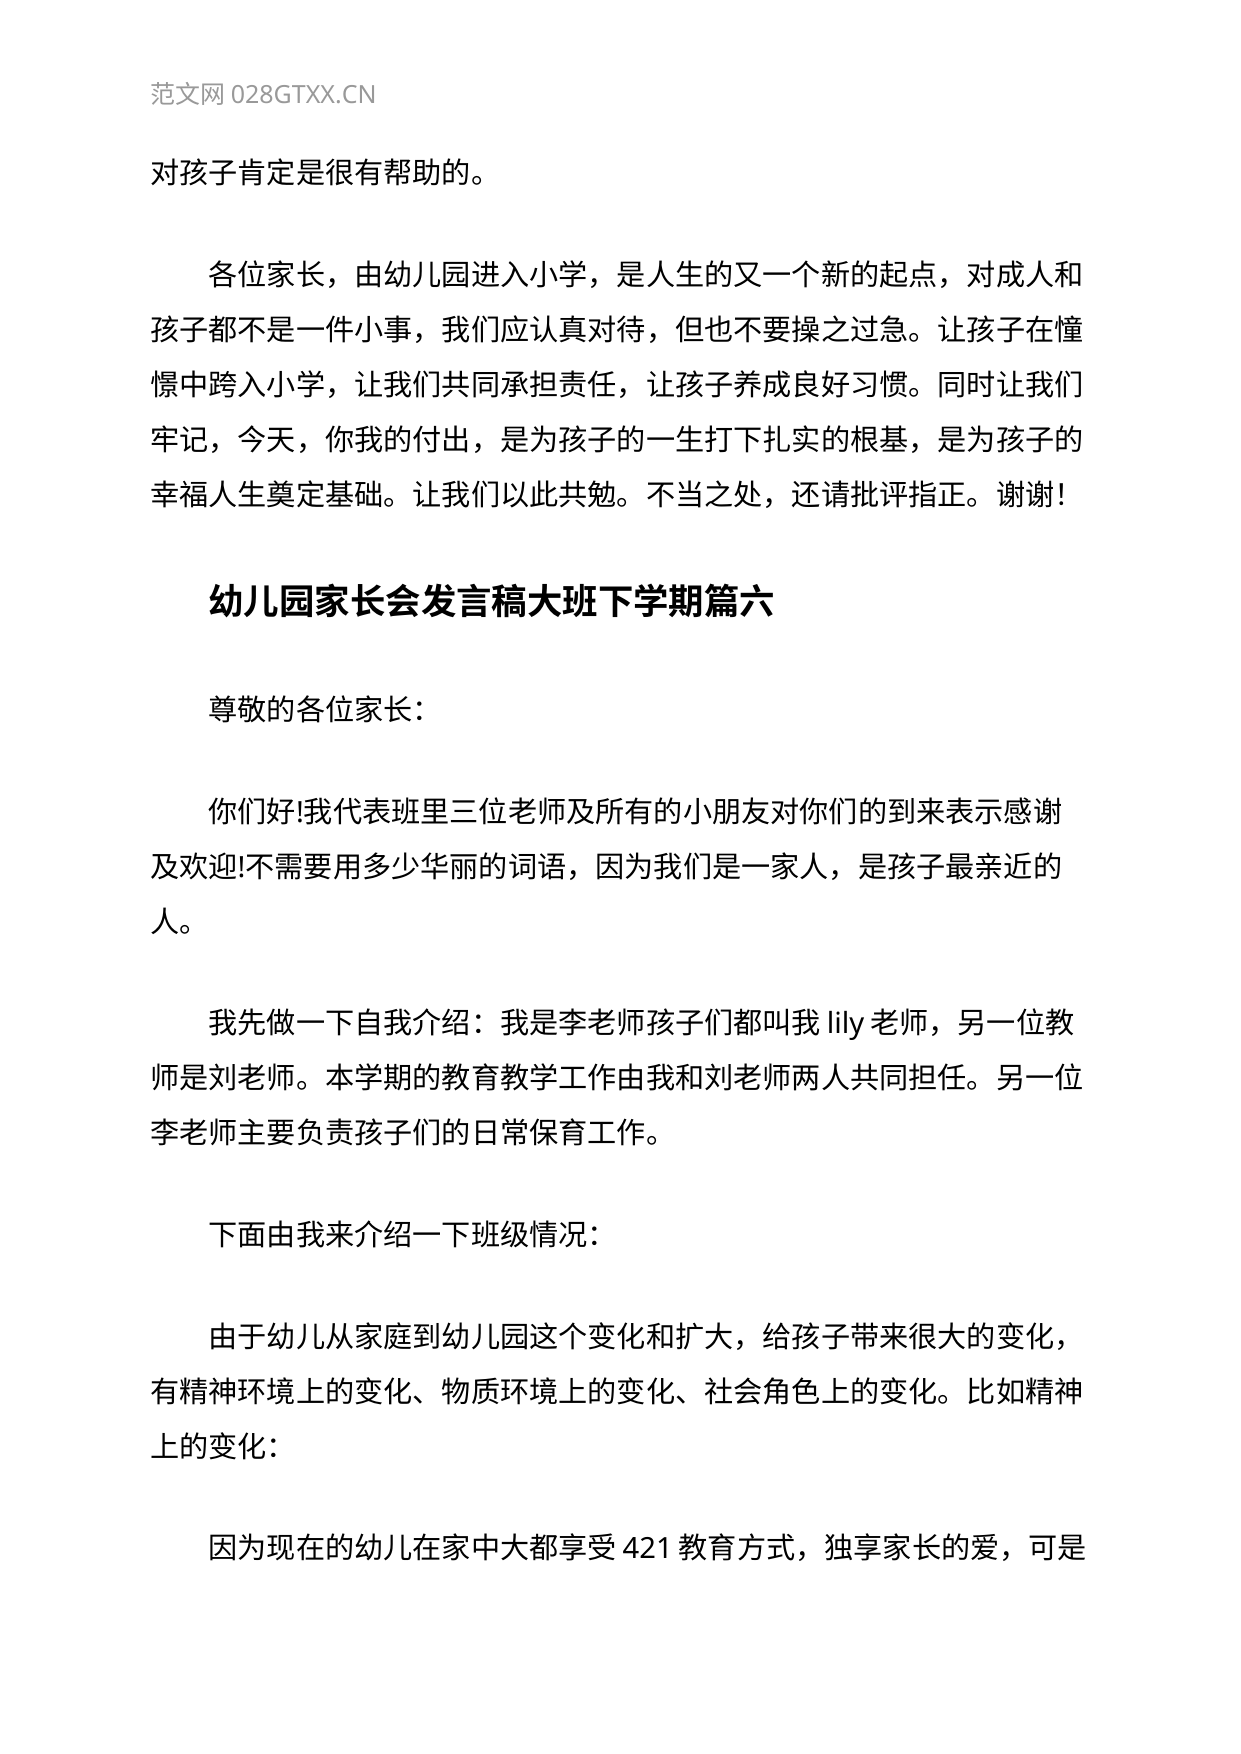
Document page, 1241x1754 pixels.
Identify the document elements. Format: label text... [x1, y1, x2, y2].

text 我先做一下自我介绍：我是李老师孩子们都叫我lily老师，另一位教师是刘老师。本学期的教育教学工作由我和刘老师两人共同担任。另一位李老师主要负责孩子们的日常保育工作。 [150, 1000, 1090, 1152]
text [150, 1525, 1090, 1567]
text 各位家长，由幼儿园进入小学，是人生的又一个新的起点，对成人和孩子都不是一件小事，我们应认真对待，但也不要操之过急。让孩子在憧憬中跨入小学，让我们共同承担责任，让孩子养成良好习惯。同时让我们牢记，今天，你我的付出，是为孩子的一生打下扎实的根基，是为孩子的幸福人生奠定基础。让我们以此共勉。不当之处，还请批评指正。谢谢！ [150, 252, 1090, 514]
text 你们好!我代表班里三位老师及所有的小朋友对你们的到来表示感谢及欢迎!不需要用多少华丽的词语，因为我们是一家人，是孩子最亲近的人。 [150, 788, 1090, 941]
text 由于幼儿从家庭到幼儿园这个变化和扩大，给孩子带来很大的变化，有精神环境上的变化、物质环境上的变化、社会角色上的变化。比如精神上的变化： [150, 1313, 1090, 1466]
text 尊敬的各位家长： [150, 687, 1090, 729]
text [150, 150, 1090, 192]
text 幼儿园家长会发言稿大班下学期篇六 [150, 573, 1090, 624]
text 下面由我来介绍一下班级情况： [150, 1212, 1090, 1254]
